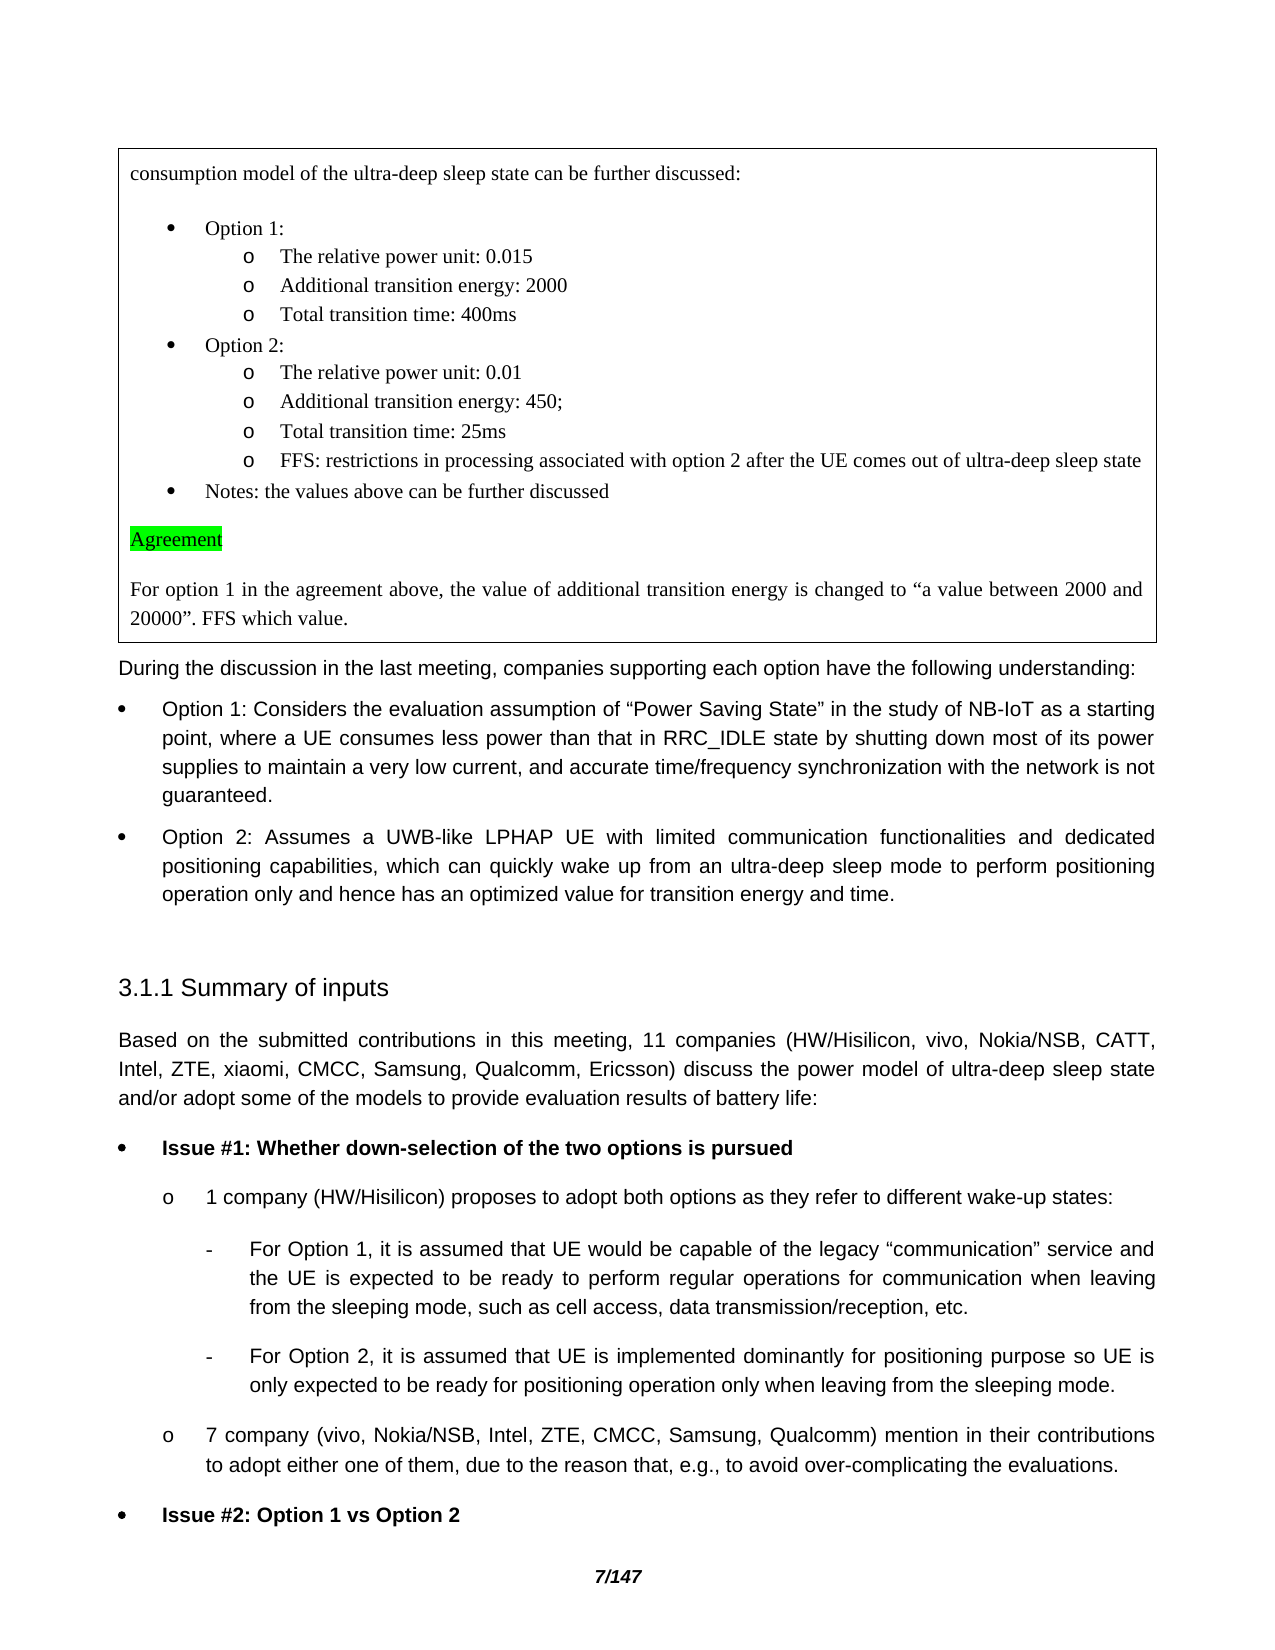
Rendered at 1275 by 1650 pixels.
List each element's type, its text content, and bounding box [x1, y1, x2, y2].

list Option 2: Assumes a UWB-like LPHAP UE with limited communication functionalities and dedicated positioning capabilities, which can quickly wake up from an ultra-deep sleep mode to perform positioning operation only and hence has an optimized value for transition energy and time. [118, 824, 1157, 906]
text During the discussion in the last meeting, companies supporting each option have the following understanding: [118, 656, 1157, 680]
list Option 1: Considers the evaluation assumption of “Power Saving State” in the study of NB-IoT as a starting point, where a UE consumes less power than that in RRC_IDLE state by shutting down most of its power supplies to maintain a very low current, and accurate time/frequency synchronization with the network is not guaranteed. [118, 697, 1157, 807]
text 3.1.1 Summary of inputs [118, 973, 1157, 1002]
list Issue #2: Option 1 vs Option 2 [118, 1503, 1157, 1527]
list For Option 1, it is assumed that UE would be capable of the legacy “communication” service and the UE is expected to be ready to perform regular operations for communication when leaving from the sleeping mode, such as cell access, data transmission/reception, etc. [206, 1237, 1157, 1318]
list For Option 2, it is assumed that UE is implemented dominantly for positioning purpose so UE is only expected to be ready for positioning operation only when leaving from the sleeping mode. [206, 1344, 1157, 1397]
text Based on the submitted contributions in this meeting, 11 companies (HW/Hisilicon, vivo, Nokia/NSB, CATT, Intel, ZTE, xiaomi, CMCC, Samsung, Qualcomm, Ericsson) discuss the power model of ultra-deep sleep state and/or adopt some of the models to provide evaluation results of battery life: [118, 1028, 1157, 1110]
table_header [119, 149, 1156, 642]
list 7 company (vivo, Nokia/NSB, Intel, ZTE, CMCC, Samsung, Qualcomm) mention in their contributions to adopt either one of them, due to the reason that, e.g., to avoid over-complicating the evaluations. [162, 1423, 1157, 1477]
list 1 company (HW/Hisilicon) proposes to adopt both options as they refer to different wake-up states: [162, 1185, 1157, 1211]
list Issue #1: Whether down-selection of the two options is pursued [118, 1135, 1157, 1159]
